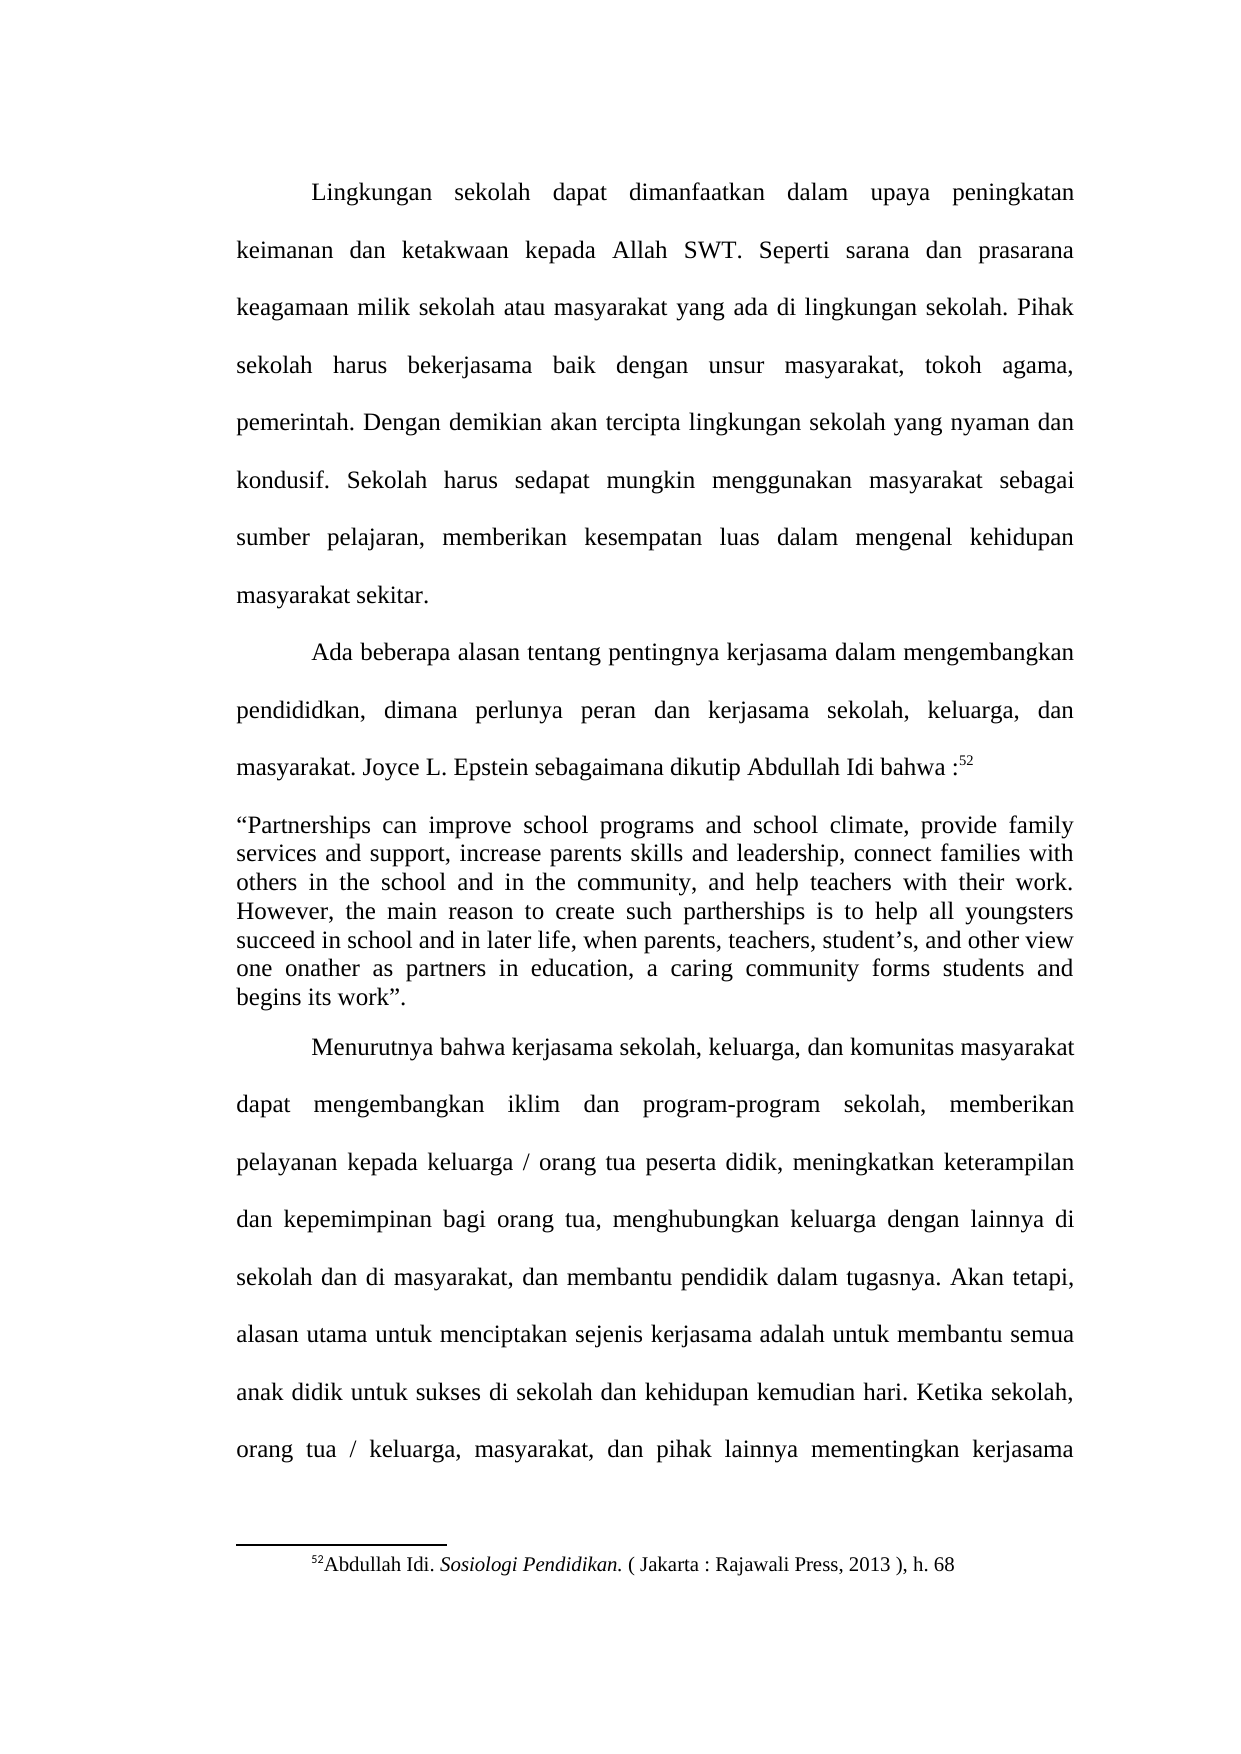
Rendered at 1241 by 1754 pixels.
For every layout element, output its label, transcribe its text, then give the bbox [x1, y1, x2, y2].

text Ada beberapa alasan tentang pentingnya kerjasama dalam mengembangkan pendididkan, dimana perlunya peran dan kerjasama sekolah, keluarga, dan masyarakat. Joyce L. Epstein sebagaimana dikutip Abdullah Idi bahwa : [236, 637, 1075, 781]
text “Partnerships can improve school programs and school climate, provide family services and support, increase parents skills and leadership, connect families with others in the school and in the community, and help teachers with their work. However, the main reason to create such partherships is to help all youngsters succeed in school and in later life, when parents, teachers, student’s, and other view one onather as partners in education, a caring community forms students and begins its work”. [236, 810, 1075, 1011]
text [236, 1032, 1075, 1463]
text Lingkungan sekolah dapat dimanfaatkan dalam upaya peningkatan keimanan dan ketakwaan kepada Allah SWT. Seperti sarana dan prasarana keagamaan milik sekolah atau masyarakat yang ada di lingkungan sekolah. Pihak sekolah harus bekerjasama baik dengan unsur masyarakat, tokoh agama, pemerintah. Dengan demikian akan tercipta lingkungan sekolah yang nyaman dan kondusif. Sekolah harus sedapat mungkin menggunakan masyarakat sebagai sumber pelajaran, memberikan kesempatan luas dalam mengenal kehidupan masyarakat sekitar. [236, 177, 1075, 608]
